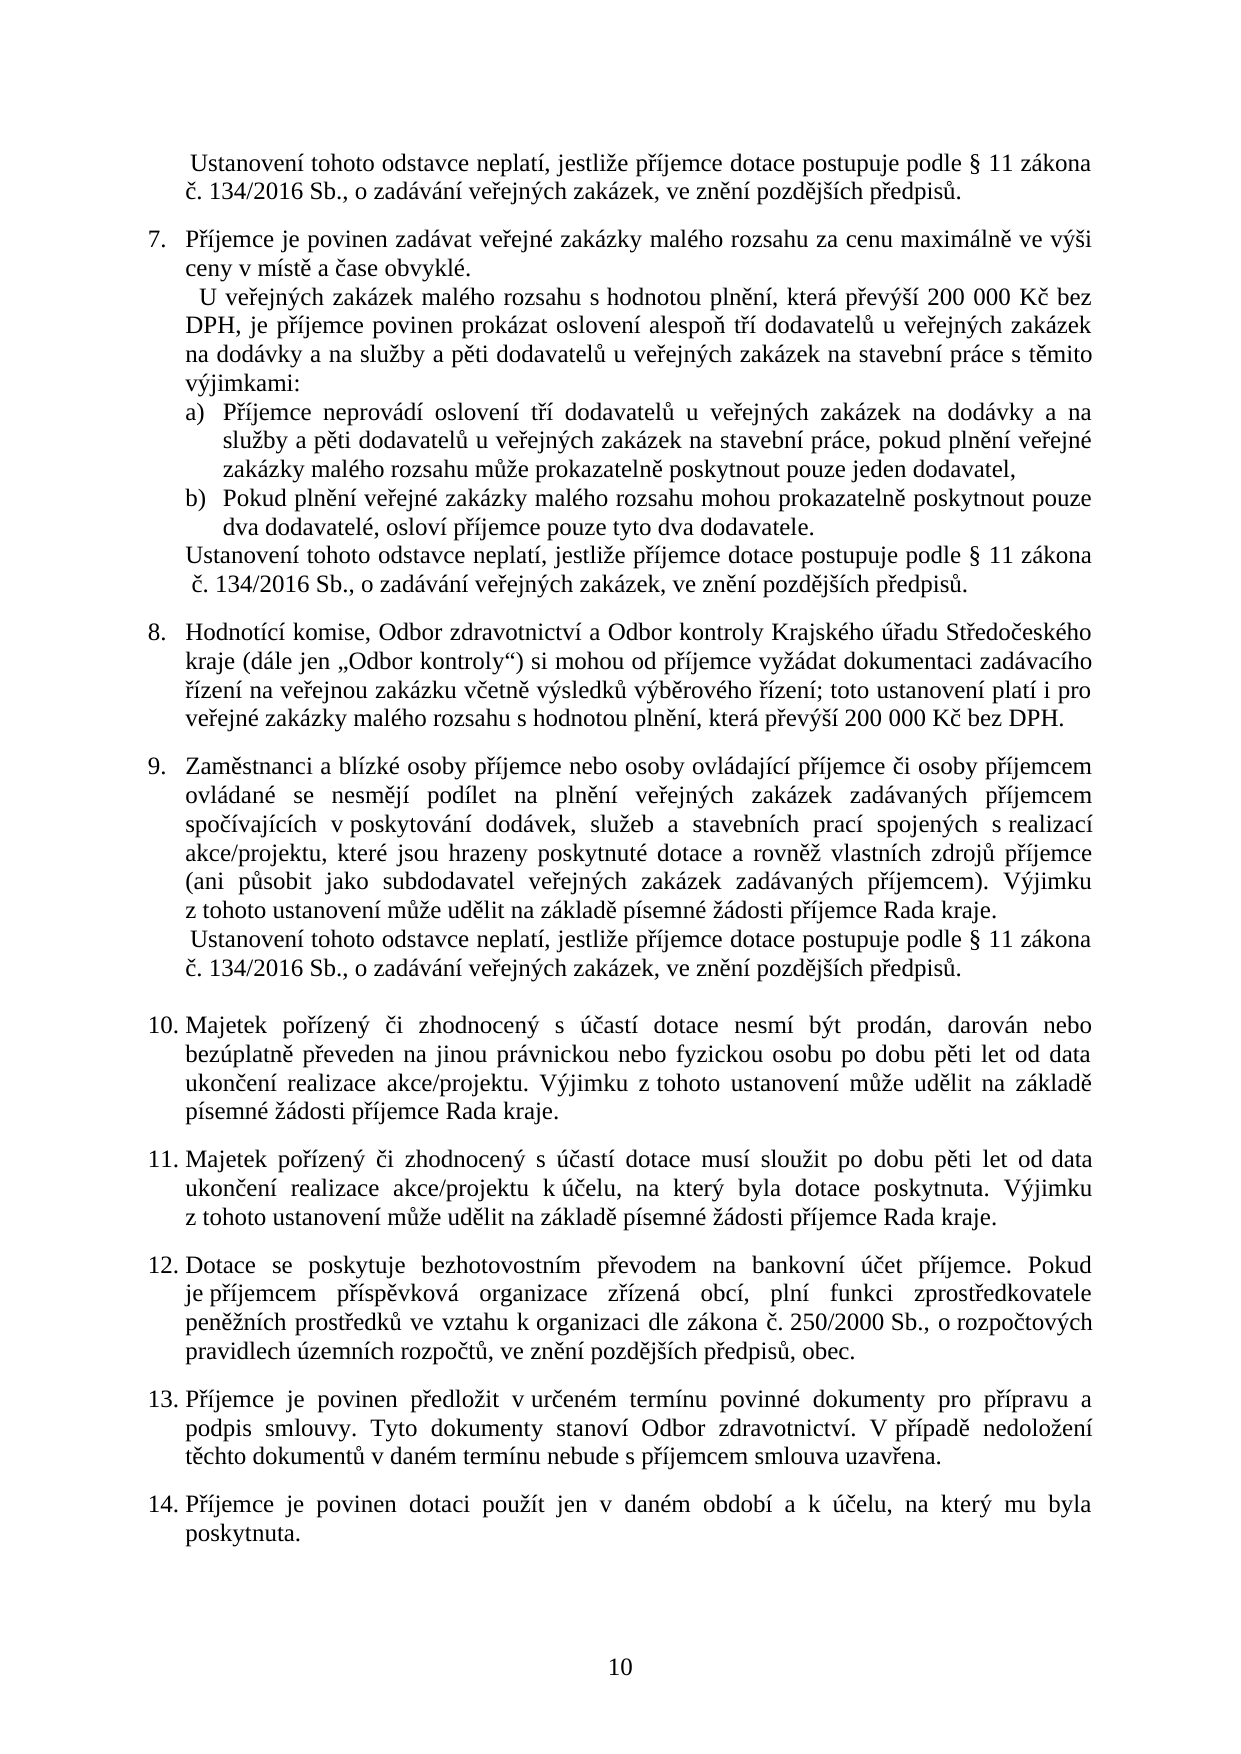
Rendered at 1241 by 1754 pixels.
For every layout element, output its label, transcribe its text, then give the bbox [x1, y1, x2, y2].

list Příjemce je povinen dotaci použít jen v daném období a k účelu, na který mu byla poskytnuta. [148, 1489, 1093, 1547]
list Hodnotící komise, Odbor zdravotnictví a Odbor kontroly Krajského úřadu Středočeského kraje (dále jen „Odbor kontroly“) si mohou od příjemce vyžádat dokumentaci zadávacího řízení na veřejnou zakázku včetně výsledků výběrového řízení; toto ustanovení platí i pro veřejné zakázky malého rozsahu s hodnotou plnění, která převýší 200 000 Kč bez DPH. [148, 617, 1093, 732]
list Majetek pořízený či zhodnocený s účastí dotace musí sloužit po dobu pěti let od data ukončení realizace akce/projektu k účelu, na který byla dotace poskytnuta. Výjimku z tohoto ustanovení může udělit na základě písemné žádosti příjemce Rada kraje. [148, 1144, 1093, 1231]
text Ustanovení tohoto odstavce neplatí, jestliže příjemce dotace postupuje podle § 11 zákona č. 134/2016 Sb., o zadávání veřejných zakázek, ve znění pozdějších předpisů. [148, 148, 1093, 205]
list Zaměstnanci a blízké osoby příjemce nebo osoby ovládající příjemce či osoby příjemcem ovládané se nesmějí podílet na plnění veřejných zakázek zadávaných příjemcem spočívajících v poskytování dodávek, služeb a stavebních prací spojených s realizací akce/projektu, které jsou hrazeny poskytnuté dotace a rovněž vlastních zdrojů příjemce (ani působit jako subdodavatel veřejných zakázek zadávaných příjemcem). Výjimku z tohoto ustanovení může udělit na základě písemné žádosti příjemce Rada kraje. [148, 751, 1093, 924]
list Příjemce je povinen předložit v určeném termínu povinné dokumenty pro přípravu a podpis smlouvy. Tyto dokumenty stanoví Odbor zdravotnictví. V případě nedoložení těchto dokumentů v daném termínu nebude s příjemcem smlouva uzavřena. [148, 1384, 1093, 1470]
text Ustanovení tohoto odstavce neplatí, jestliže příjemce dotace postupuje podle § 11 zákona č. 134/2016 Sb., o zadávání veřejných zakázek, ve znění pozdějších předpisů. [185, 541, 1093, 598]
list Dotace se poskytuje bezhotovostním převodem na bankovní účet příjemce. Pokud je příjemcem příspěvková organizace zřízená obcí, plní funkci zprostředkovatele peněžních prostředků ve vztahu k organizaci dle zákona č. 250/2000 Sb., o rozpočtových pravidlech územních rozpočtů, ve znění pozdějších předpisů, obec. [148, 1250, 1093, 1365]
list Pokud plnění veřejné zakázky malého rozsahu mohou prokazatelně poskytnout pouze dva dodavatelé, osloví příjemce pouze tyto dva dodavatele. [185, 483, 1093, 541]
text U veřejných zakázek malého rozsahu s hodnotou plnění, která převýší 200 000 Kč bez DPH, je příjemce povinen prokázat oslovení alespoň tří dodavatelů u veřejných zakázek na dodávky a na služby a pěti dodavatelů u veřejných zakázek na stavební práce s těmito výjimkami: [148, 282, 1093, 397]
text Ustanovení tohoto odstavce neplatí, jestliže příjemce dotace postupuje podle § 11 zákona č. 134/2016 Sb., o zadávání veřejných zakázek, ve znění pozdějších předpisů. [148, 924, 1093, 981]
list Příjemce je povinen zadávat veřejné zakázky malého rozsahu za cenu maximálně ve výši ceny v místě a čase obvyklé. [148, 224, 1093, 282]
list Příjemce neprovádí oslovení tří dodavatelů u veřejných zakázek na dodávky a na služby a pěti dodavatelů u veřejných zakázek na stavební práce, pokud plnění veřejné zakázky malého rozsahu může prokazatelně poskytnout pouze jeden dodavatel, [185, 397, 1093, 483]
list Majetek pořízený či zhodnocený s účastí dotace nesmí být prodán, darován nebo bezúplatně převeden na jinou právnickou nebo fyzickou osobu po dobu pěti let od data ukončení realizace akce/projektu. Výjimku z tohoto ustanovení může udělit na základě písemné žádosti příjemce Rada kraje. [148, 1010, 1093, 1125]
